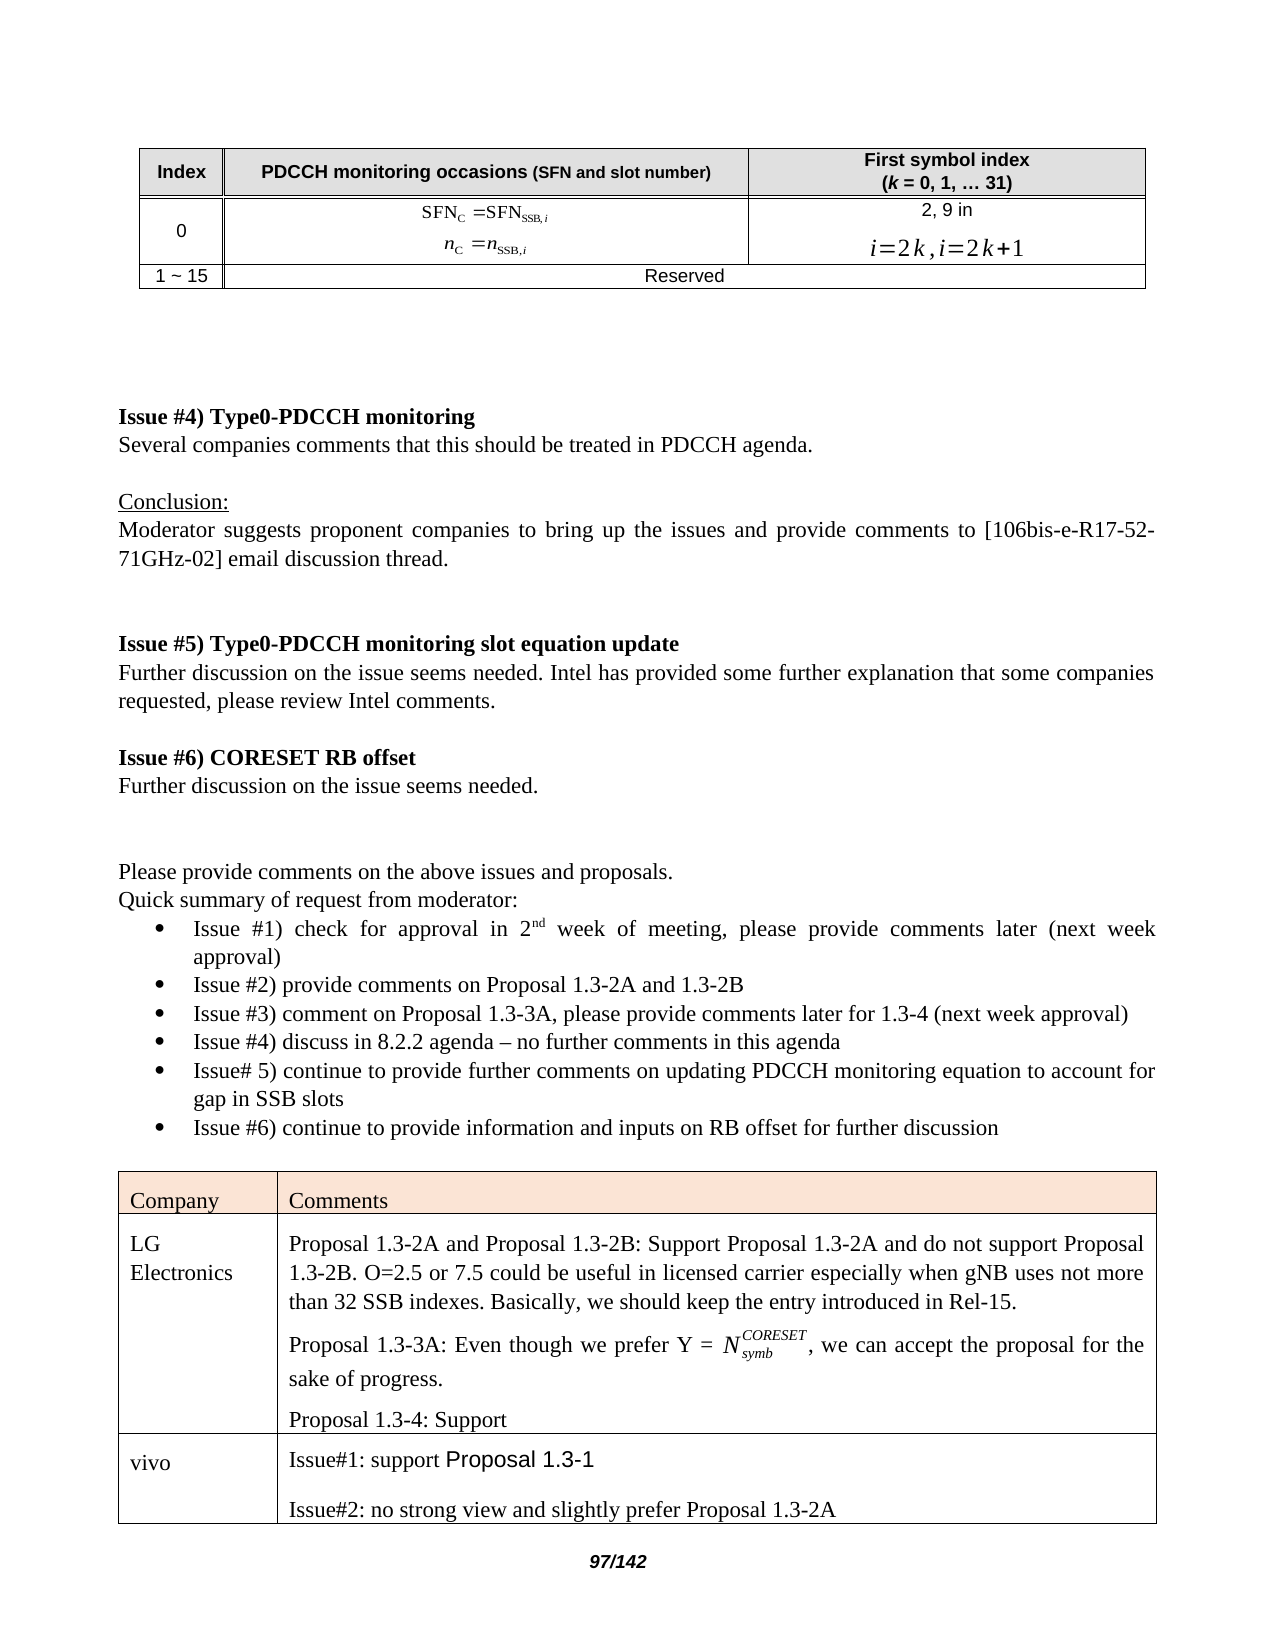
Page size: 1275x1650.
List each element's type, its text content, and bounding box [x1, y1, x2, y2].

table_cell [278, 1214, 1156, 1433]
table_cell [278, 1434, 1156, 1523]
text Several companies comments that this should be treated in PDCCH agenda. [118, 431, 1157, 458]
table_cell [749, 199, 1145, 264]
list Issue #2) provide comments on Proposal 1.3-2A and 1.3-2B [156, 972, 1157, 998]
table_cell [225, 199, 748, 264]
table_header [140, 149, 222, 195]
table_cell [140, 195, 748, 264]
list Issue #6) continue to provide information and inputs on RB offset for further discussion [156, 1114, 1157, 1140]
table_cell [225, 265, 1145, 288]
text Further discussion on the issue seems needed. Intel has provided some further explanation that some companies requested, please review Intel comments. [118, 659, 1157, 713]
list Issue #3) comment on Proposal 1.3-3A, please provide comments later for 1.3-4 (next week approval) [156, 1000, 1157, 1026]
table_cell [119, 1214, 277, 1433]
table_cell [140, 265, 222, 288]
text Issue #5) Type0-PDCCH monitoring slot equation update [118, 630, 1157, 657]
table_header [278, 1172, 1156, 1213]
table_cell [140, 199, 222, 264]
text Moderator suggests proponent companies to bring up the issues and provide comments to [106bis-e-R17-52-71GHz-02] email discussion thread. [118, 517, 1157, 571]
text Please provide comments on the above issues and proposals. [118, 858, 1157, 884]
list Issue #1) check for approval in 2nd week of meeting, please provide comments later (next week approval) [156, 915, 1157, 969]
text Issue #4) Type0-PDCCH monitoring [118, 403, 1157, 429]
text Further discussion on the issue seems needed. [118, 772, 1157, 799]
list Issue# 5) continue to provide further comments on updating PDCCH monitoring equation to account for gap in SSB slots [156, 1057, 1157, 1112]
text Conclusion: [118, 488, 1157, 514]
text Issue #6) CORESET RB offset [118, 744, 1157, 770]
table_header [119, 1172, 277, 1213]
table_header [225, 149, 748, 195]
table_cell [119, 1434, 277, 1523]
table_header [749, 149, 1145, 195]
text Quick summary of request from moderator: [118, 886, 1157, 913]
list Issue #4) discuss in 8.2.2 agenda – no further comments in this agenda [156, 1028, 1157, 1055]
